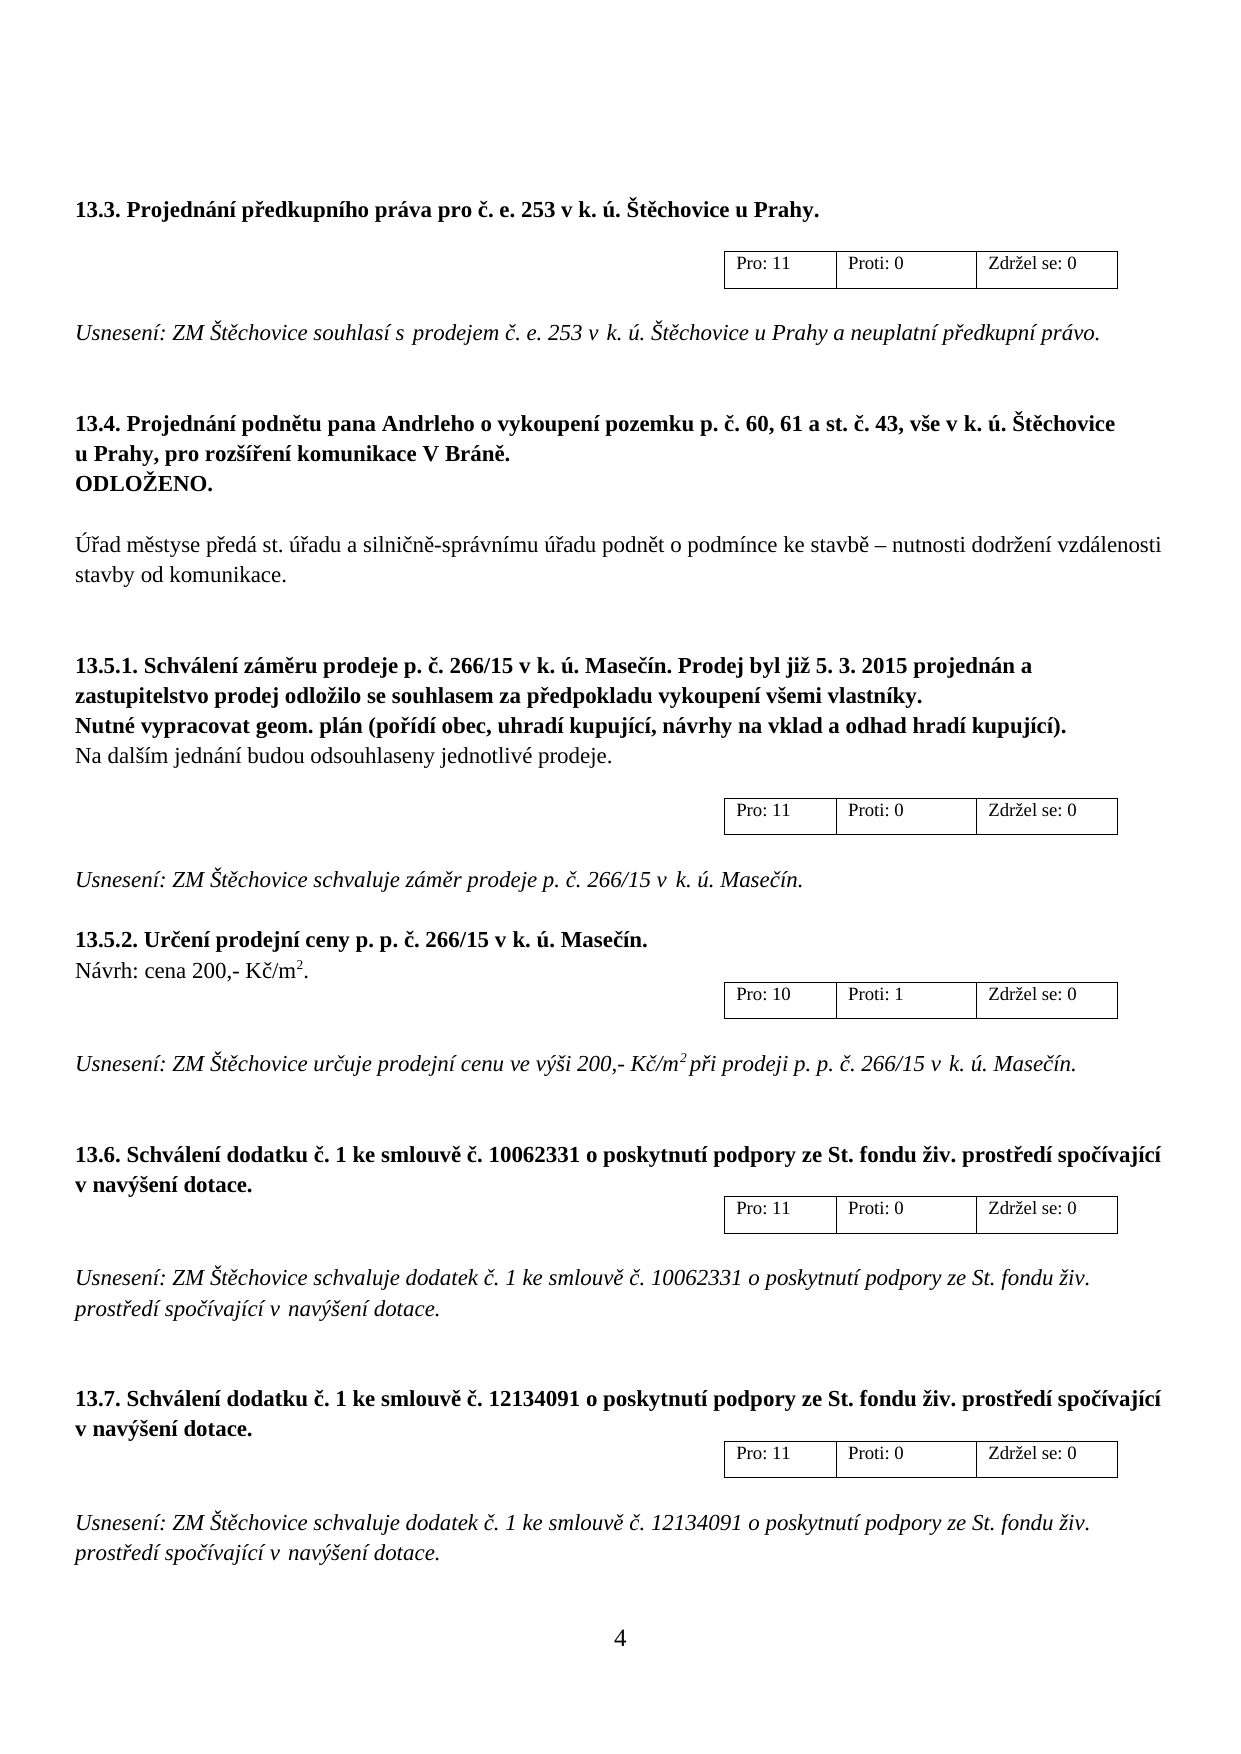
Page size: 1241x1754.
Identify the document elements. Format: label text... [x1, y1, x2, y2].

table_header Pro: 11 [725, 799, 836, 834]
text 13.6. Schválení dodatku č. 1 ke smlouvě č. 10062331 o poskytnutí podpory ze St. fondu živ. prostředí spočívající v navýšení dotace. [75, 1141, 1165, 1197]
table_header Proti: 0 [837, 799, 976, 834]
table_header Pro: 11 [725, 1442, 836, 1477]
table_header Zdržel se: 0 [977, 799, 1117, 834]
text Usnesení: ZM Štěchovice schvaluje záměr prodeje p. č. 266/15 v k. ú. Masečín. [75, 866, 1165, 892]
table_header Proti: 1 [837, 983, 976, 1018]
table_header Pro: 11 [725, 252, 836, 288]
text Úřad městyse předá st. úřadu a silničně-správnímu úřadu podnět o podmínce ke stavbě – nutnosti dodržení vzdálenosti stavby od komunikace. [75, 531, 1165, 587]
text 13.3. Projednání předkupního práva pro č. e. 253 v k. ú. Štěchovice u Prahy. [75, 196, 1165, 222]
table_header Zdržel se: 0 [977, 1442, 1117, 1477]
table_header Proti: 0 [837, 252, 976, 288]
table_header Zdržel se: 0 [977, 252, 1117, 288]
table_header Zdržel se: 0 [977, 1197, 1117, 1233]
table_header Pro: 10 [725, 983, 836, 1018]
text 13.7. Schválení dodatku č. 1 ke smlouvě č. 12134091 o poskytnutí podpory ze St. fondu živ. prostředí spočívající v navýšení dotace. [75, 1385, 1165, 1442]
text Usnesení: ZM Štěchovice schvaluje dodatek č. 1 ke smlouvě č. 12134091 o poskytnutí podpory ze St. fondu živ. prostředí spočívající v navýšení dotace. [75, 1509, 1165, 1565]
text ODLOŽENO. [75, 471, 1165, 497]
text Usnesení: ZM Štěchovice určuje prodejní cenu ve výši 200,- Kč/m2 při prodeji p. p. č. 266/15 v k. ú. Masečín. [75, 1050, 1165, 1076]
text Na dalším jednání budou odsouhlaseny jednotlivé prodeje. [75, 742, 1165, 769]
text 13.4. Projednání podnětu pana Andrleho o vykoupení pozemku p. č. 60, 61 a st. č. 43, vše v k. ú. Štěchovice u Prahy, pro rozšíření komunikace V Bráně. [75, 410, 1165, 467]
text Návrh: cena 200,- Kč/m2. [75, 957, 1165, 983]
text Usnesení: ZM Štěchovice schvaluje dodatek č. 1 ke smlouvě č. 10062331 o poskytnutí podpory ze St. fondu živ. prostředí spočívající v navýšení dotace. [75, 1264, 1165, 1321]
table_header Zdržel se: 0 [977, 983, 1117, 1018]
text Usnesení: ZM Štěchovice souhlasí s prodejem č. e. 253 v k. ú. Štěchovice u Prahy a neuplatní předkupní právo. [75, 319, 1165, 346]
text 13.5.1. Schválení záměru prodeje p. č. 266/15 v k. ú. Masečín. Prodej byl již 5. 3. 2015 projednán a zastupitelstvo prodej odložilo se souhlasem za předpokladu vykoupení všemi vlastníky. [75, 652, 1165, 708]
text Nutné vypracovat geom. plán (pořídí obec, uhradí kupující, návrhy na vklad a odhad hradí kupující). [75, 712, 1165, 738]
table_header Pro: 11 [725, 1197, 836, 1233]
table_header Proti: 0 [837, 1197, 976, 1233]
table_header Proti: 0 [837, 1442, 976, 1477]
text 13.5.2. Určení prodejní ceny p. p. č. 266/15 v k. ú. Masečín. [75, 926, 1165, 953]
